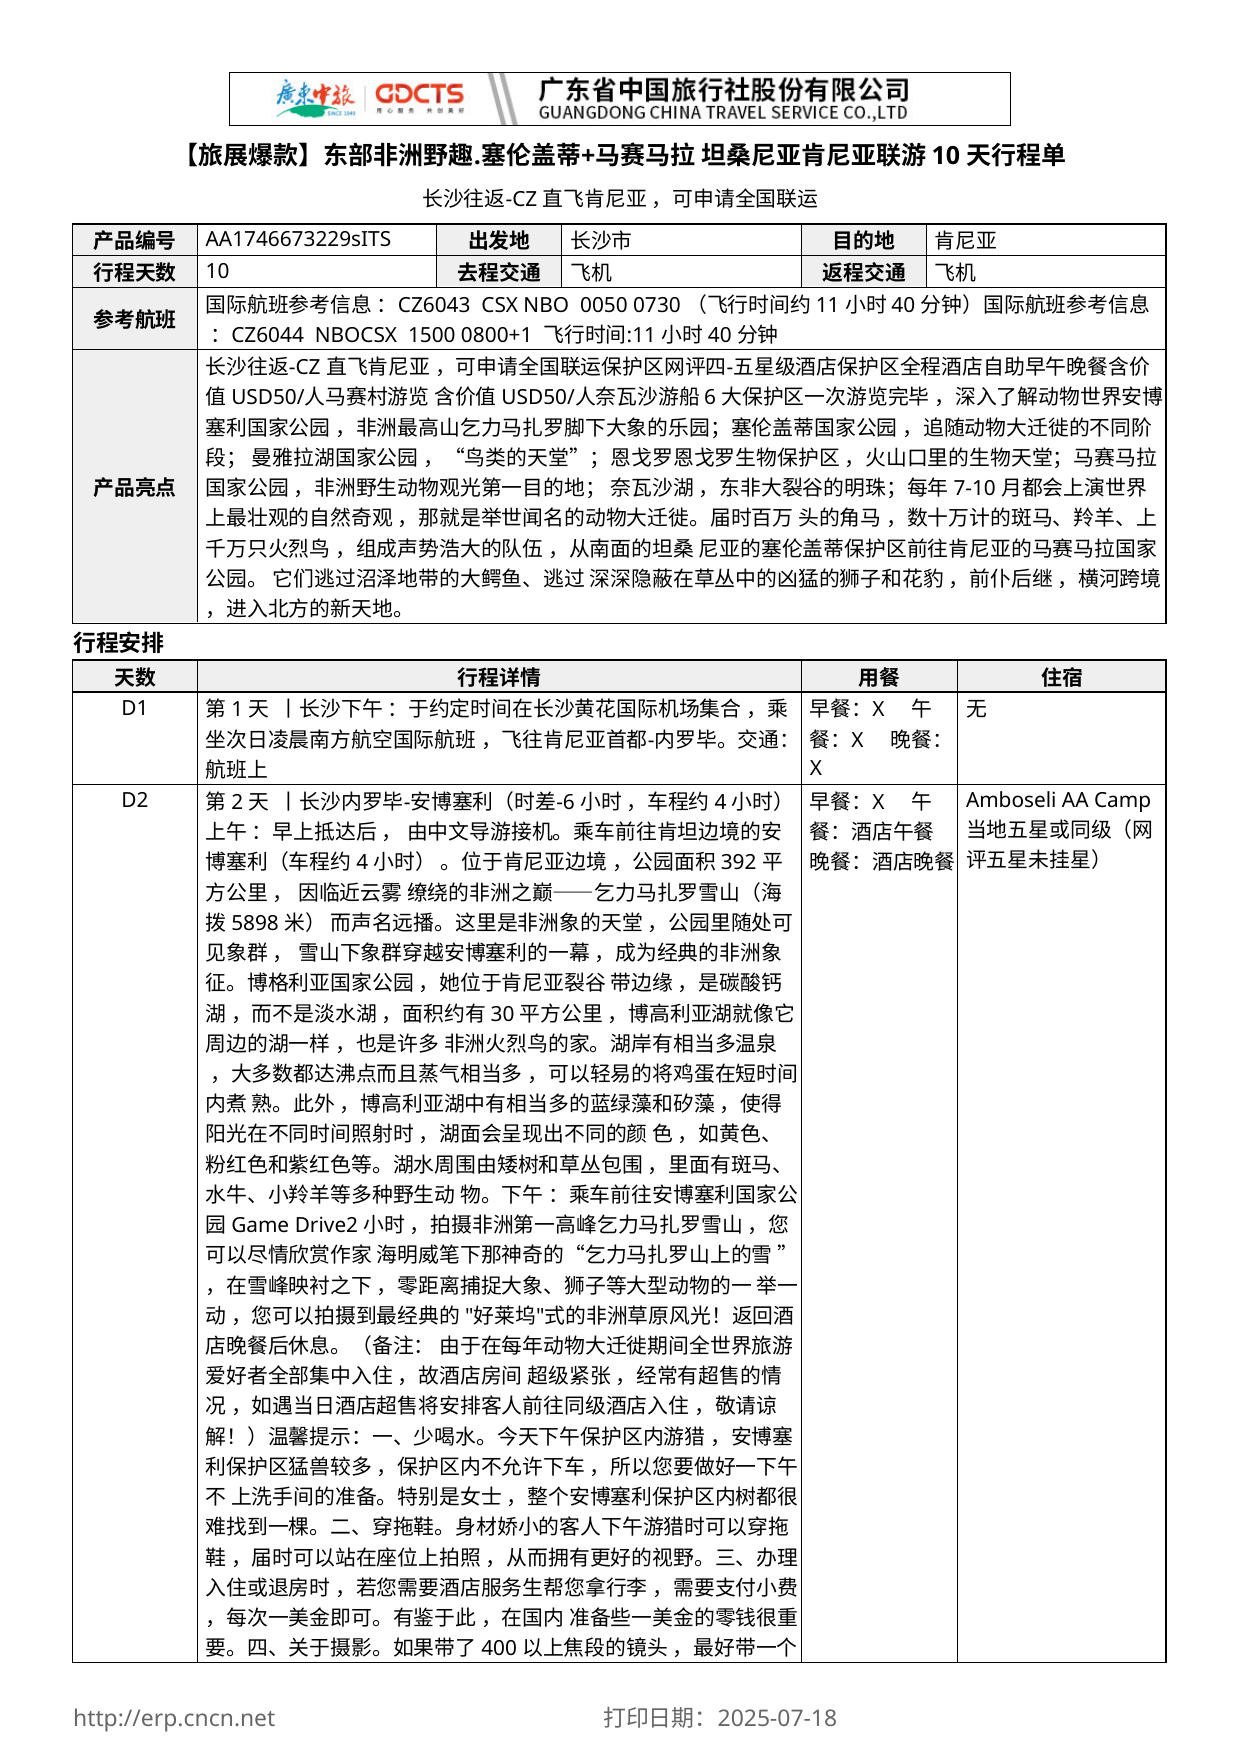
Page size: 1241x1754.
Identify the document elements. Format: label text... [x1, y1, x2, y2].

table_header 产品编号 [73, 225, 197, 255]
table_cell D2 [73, 785, 197, 1662]
table_header 长沙市 [562, 225, 801, 255]
table_cell 10 [198, 256, 436, 286]
text 行程安排 [73, 625, 1167, 658]
table_cell 参考航班 [73, 288, 197, 349]
table_cell 无 [958, 693, 1165, 783]
table_cell 第 1 天 丨长沙 [198, 693, 801, 783]
table_cell 行程天数 [73, 256, 197, 286]
text 长沙往返-CZ 直飞肯尼亚 ，可申请全国联运 [73, 182, 1167, 212]
table_header 天数 [73, 661, 197, 691]
table_header 肯尼亚 [927, 225, 1165, 255]
table_cell 返程交通 [802, 256, 926, 286]
table_cell 飞机 [927, 256, 1165, 286]
table_header 出发地 [437, 225, 561, 255]
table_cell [958, 785, 1165, 1662]
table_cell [198, 785, 801, 1662]
table_header 目的地 [802, 225, 926, 255]
table_cell 飞机 [562, 256, 801, 286]
text 【旅展爆款】东部非洲野趣.塞伦盖蒂+马赛马拉 坦桑尼亚肯尼亚联游 10 天行程单 [73, 136, 1167, 172]
table_cell 长沙往返-CZ 直飞肯尼亚 ，可申请全国联运 [198, 350, 1165, 622]
table_cell 早餐：X 午餐：X 晚餐：X [802, 693, 957, 783]
table_header 住宿 [958, 661, 1165, 691]
table_cell 去程交通 [437, 256, 561, 286]
table_header AA1746673229sITS [198, 225, 436, 255]
table_header 用餐 [802, 661, 957, 691]
table_cell D1 [73, 693, 197, 783]
picture [230, 73, 1010, 125]
table_cell 产品亮点 [73, 350, 197, 622]
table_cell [802, 785, 957, 1662]
table_cell 国际航班参考信息 ：CZ6043 CSX NBO 0050 0730 （飞行时间约 11 小时 40 分钟） [198, 288, 1165, 349]
table_header 行程详情 [198, 661, 801, 691]
